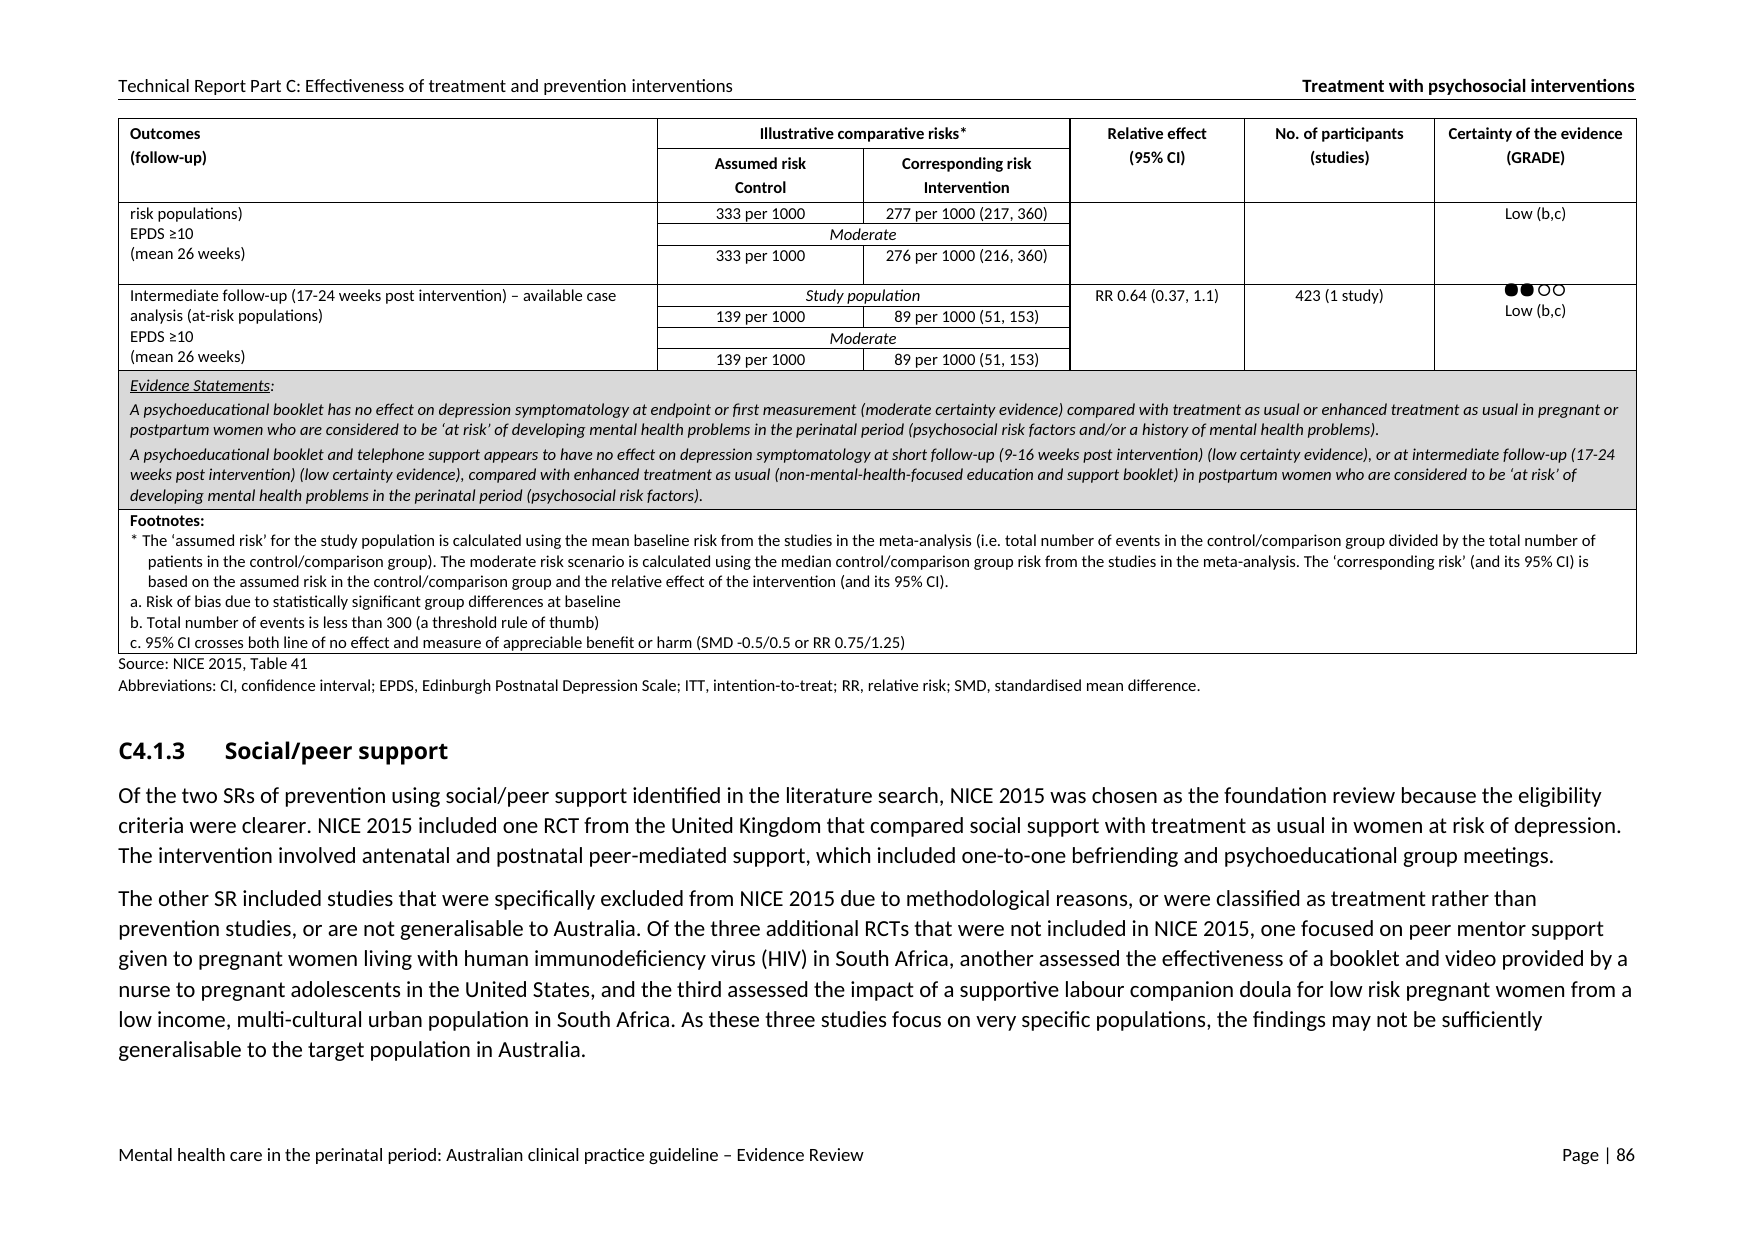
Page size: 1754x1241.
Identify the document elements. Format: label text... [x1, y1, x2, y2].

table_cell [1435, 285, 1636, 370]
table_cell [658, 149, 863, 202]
subtitle Social/peer support [118, 735, 1636, 766]
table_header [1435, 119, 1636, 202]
text Of the two SRs of prevention using social/peer support identified in the literature search, NICE 2015 was chosen as the foundation review because the eligibility criteria were clearer. NICE 2015 included one RCT from the United Kingdom that compared social support with treatment as usual in women at risk of depression. The intervention involved antenatal and postnatal peer-mediated support, which included one-to-one befriending and psychoeducational group meetings. [118, 781, 1636, 869]
text The other SR included studies that were specifically excluded from NICE 2015 due to methodological reasons, or were classified as treatment rather than prevention studies, or are not generalisable to Australia. Of the three additional RCTs that were not included in NICE 2015, one focused on peer mentor support given to pregnant women living with human immunodeficiency virus (HIV) in South Africa, another assessed the effectiveness of a booklet and video provided by a nurse to pregnant adolescents in the United States, and the third assessed the impact of a supportive labour companion doula for low risk pregnant women from a low income, multi-cultural urban population in South Africa. As these three studies focus on very specific populations, the findings may not be sufficiently generalisable to the target population in Australia. [118, 884, 1636, 1063]
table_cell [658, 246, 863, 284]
text Source: NICE 2015, Table 41 [118, 654, 1636, 674]
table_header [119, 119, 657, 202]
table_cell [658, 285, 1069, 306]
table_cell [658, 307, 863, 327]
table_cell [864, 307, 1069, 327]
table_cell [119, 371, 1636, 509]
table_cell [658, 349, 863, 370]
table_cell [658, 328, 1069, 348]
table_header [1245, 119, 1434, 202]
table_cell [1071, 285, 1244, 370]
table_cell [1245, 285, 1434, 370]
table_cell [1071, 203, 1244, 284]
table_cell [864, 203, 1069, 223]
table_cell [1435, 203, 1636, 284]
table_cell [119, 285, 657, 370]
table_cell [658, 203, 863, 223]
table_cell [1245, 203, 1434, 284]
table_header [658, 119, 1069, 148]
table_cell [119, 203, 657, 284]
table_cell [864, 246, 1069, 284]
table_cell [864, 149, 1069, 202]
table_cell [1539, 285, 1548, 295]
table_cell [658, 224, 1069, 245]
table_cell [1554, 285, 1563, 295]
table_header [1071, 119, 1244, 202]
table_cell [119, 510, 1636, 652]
text Abbreviations: CI, confidence interval; EPDS, Edinburgh Postnatal Depression Scale; ITT, intention-to-treat; RR, relative risk; SMD, standardised mean difference. [118, 675, 1636, 696]
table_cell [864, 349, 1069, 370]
